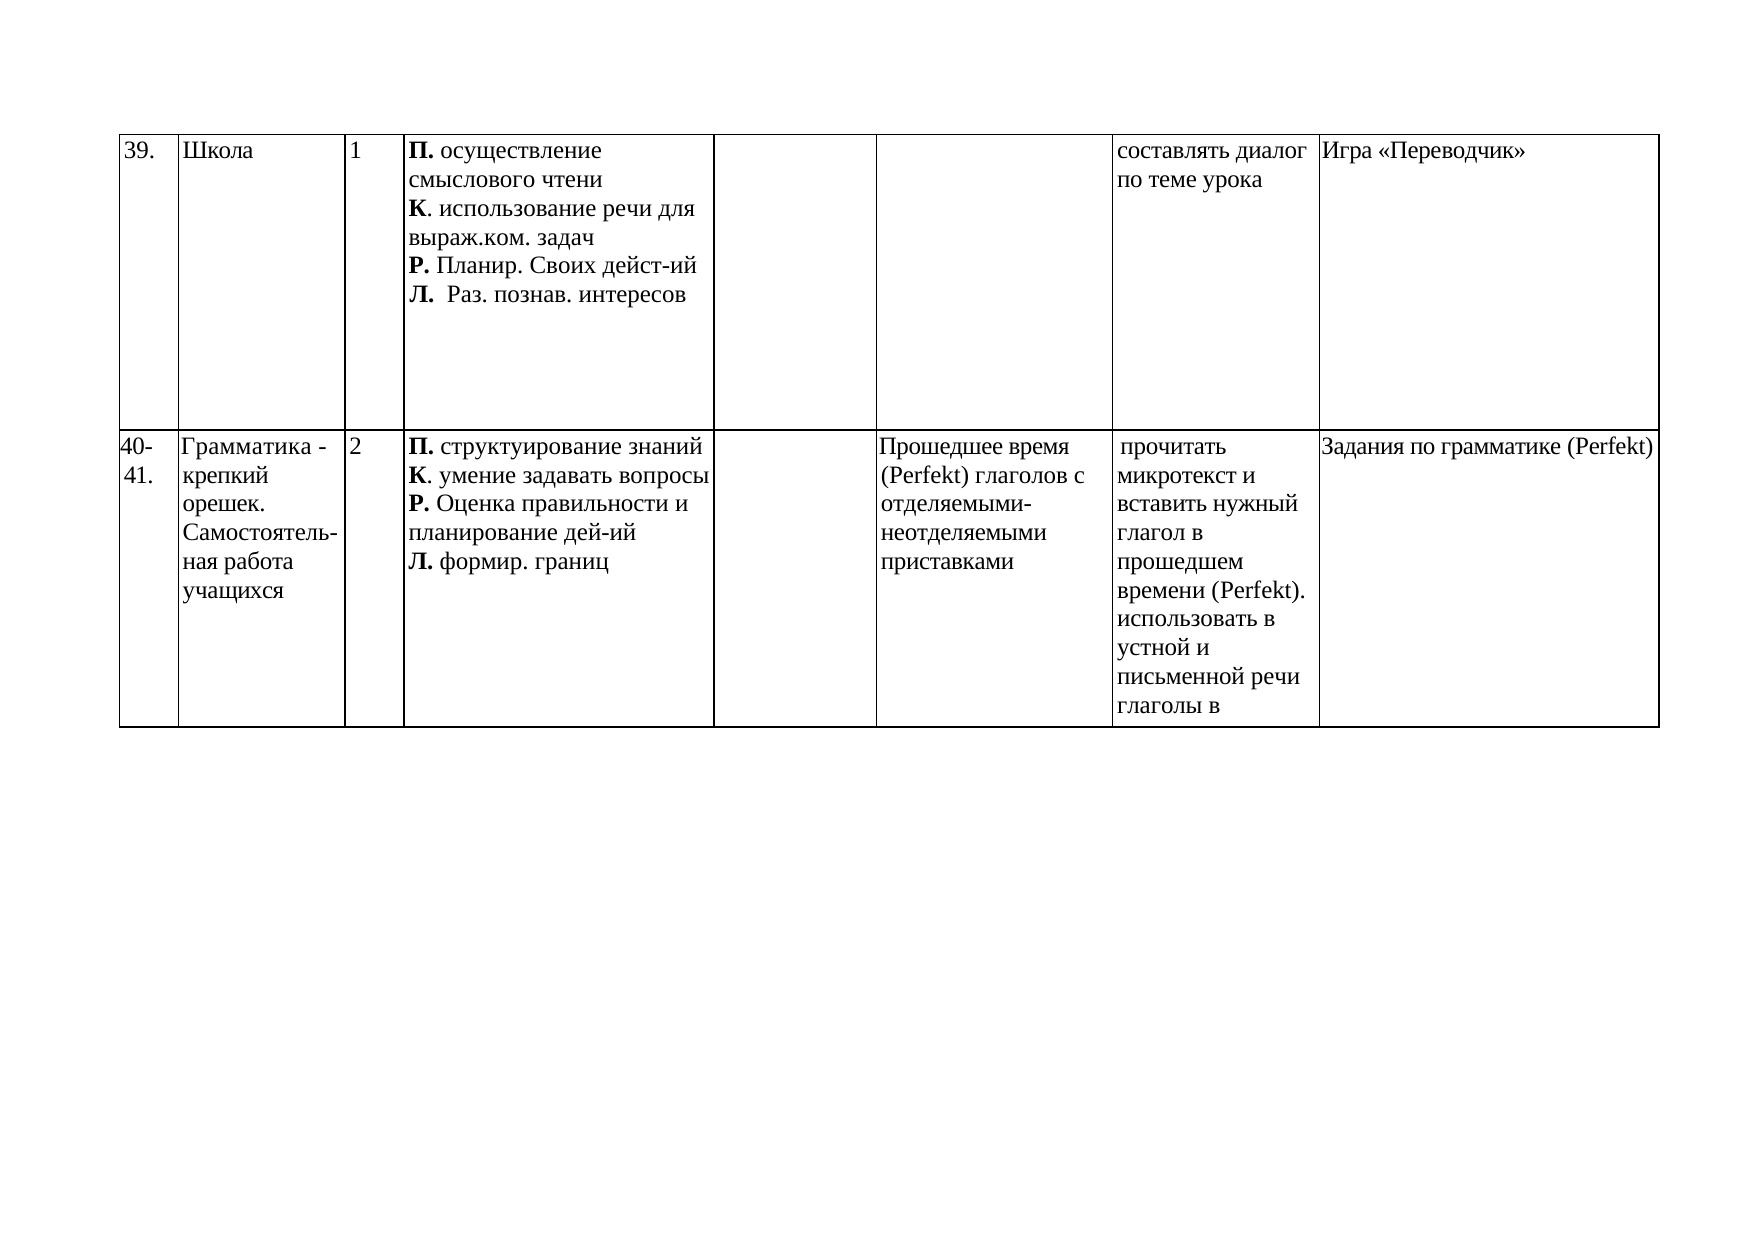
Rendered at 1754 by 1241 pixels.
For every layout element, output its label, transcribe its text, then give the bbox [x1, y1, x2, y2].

table_cell 2 [346, 431, 403, 726]
table_cell 40-41. [120, 431, 178, 726]
table_cell [715, 135, 876, 429]
table_cell Грамматика -крепкий орешек. Самостоятельная работа учащихся [179, 431, 344, 726]
table_cell [715, 431, 876, 726]
table_cell П. осуществление смыслового чтени К. использование речи для выраж.ком. задач Р. Планир. Своих дейст-ий Л. Раз. познав. интересов [405, 135, 713, 429]
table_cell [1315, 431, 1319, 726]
table_cell 1 [346, 135, 403, 429]
table_cell 39. [120, 135, 178, 429]
table_cell Прошедшее время (Perfekt) глаголов с отделяемыми-неотделяемыми приставками [877, 431, 1112, 726]
table_cell составлять диалог по теме урока [1113, 135, 1319, 429]
table_cell [877, 135, 1112, 429]
table_cell Школа [179, 135, 344, 429]
table_cell Игра «Переводчик» [1320, 135, 1658, 429]
table_cell Задания по грамматике (Perfekt) [1320, 431, 1658, 726]
table_cell П. структуирование знаний К. умение задавать вопросы Р. Оценка правильности и планирование дей-ий Л. формир. границ [405, 431, 713, 726]
